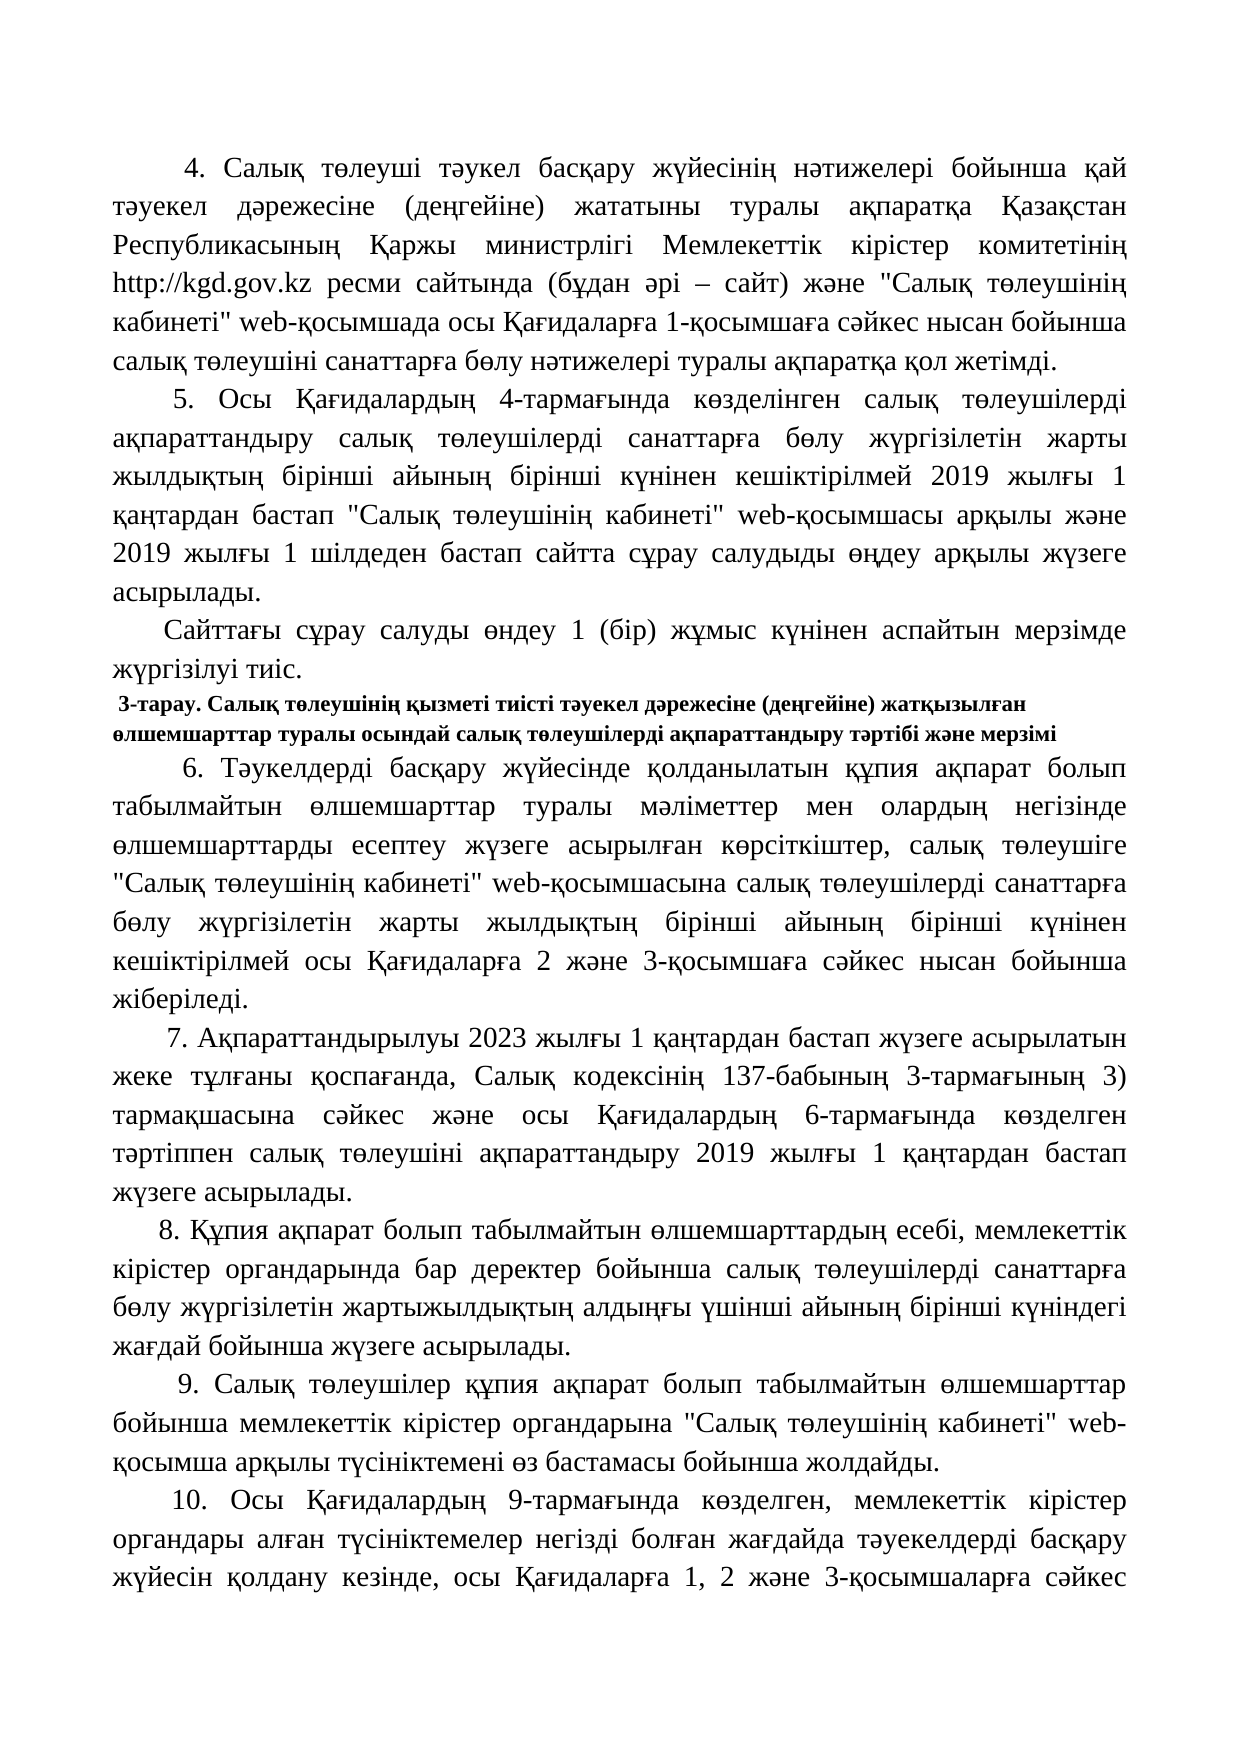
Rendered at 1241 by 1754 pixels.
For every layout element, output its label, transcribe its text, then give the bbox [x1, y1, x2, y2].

text 7. Ақпараттандырылуы 2023 жылғы 1 қаңтардан бастап жүзеге асырылатын жеке тұлғаны қоспағанда, Салық кодексінің 137-бабының 3-тармағының 3) тармақшасына сәйкес және осы Қағидалардың 6-тармағында көзделген тәртіппен салық төлеушіні ақпараттандыру 2019 жылғы 1 қаңтардан бастап жүзеге асырылады. [112, 1020, 1128, 1207]
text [112, 1482, 1128, 1593]
text 6. Тәукелдерді басқару жүйесінде қолданылатын құпия ақпарат болып табылмайтын өлшемшарттар туралы мәліметтер мен олардың негізінде өлшемшарттарды есептеу жүзеге асырылған көрсіткіштер, салық төлеушіге "Салық төлеушінің кабинеті" web-қосымшасына салық төлеушілерді санаттарға бөлу жүргізілетін жарты жылдықтың бірінші айының бірінші күнінен кешіктірілмей осы Қағидаларға 2 және 3-қосымшаға сәйкес нысан бойынша жіберіледі. [112, 750, 1128, 1015]
text 9. Салық төлеушілер құпия ақпарат болып табылмайтын өлшемшарттар бойынша мемлекеттік кірістер органдарына "Салық төлеушінің кабинеті" web-қосымша арқылы түсініктемені өз бастамасы бойынша жолдайды. [112, 1367, 1128, 1477]
text 5. Осы Қағидалардың 4-тармағында көзделінген салық төлеушілерді ақпараттандыру салық төлеушілерді санаттарға бөлу жүргізілетін жарты жылдықтың бірінші айының бірінші күнінен кешіктірілмей 2019 жылғы 1 қаңтардан бастап "Салық төлеушінің кабинеті" web-қосымшасы арқылы және 2019 жылғы 1 шілдеден бастап сайтта сұрау салудыды өңдеу арқылы жүзеге асырылады. [112, 381, 1128, 607]
text 4. Салық төлеуші тәукел басқару жүйесінің нәтижелері бойынша қай тәуекел дәрежесіне (деңгейіне) жататыны туралы ақпаратқа Қазақстан Республикасының Қаржы министрлігі Мемлекеттік кірістер комитетінің http://kgd.gov.kz ресми сайтында (бұдан әрі – сайт) және "Салық төлеушінің кабинеті" web-қосымшада осы Қағидаларға 1-қосымшаға сәйкес нысан бойынша cалық төлеушіні санаттарға бөлу нәтижелері туралы ақпаратқа қол жетімді. [112, 150, 1128, 376]
text 3-тарау. Салық төлеушiнiң қызметi тиісті тәуекел дәрежесiне (деңгейіне) жатқызылған өлшемшарттар туралы осындай салық төлеушiлердi ақпараттандыру тәртібі және мерзімі [112, 689, 1128, 746]
text Сайттағы сұрау салуды өндеу 1 (бір) жұмыс күнінен аспайтын мерзімде жүргізілуі тиіс. [112, 612, 1128, 684]
text 8. Құпия ақпарат болып табылмайтын өлшемшарттардың есебі, мемлекеттік кірістер органдарында бар деректер бойынша салық төлеушілерді санаттарға бөлу жүргізілетін жартыжылдықтың алдыңғы үшінші айының бірінші күніндегі жағдай бойынша жүзеге асырылады. [112, 1212, 1128, 1362]
